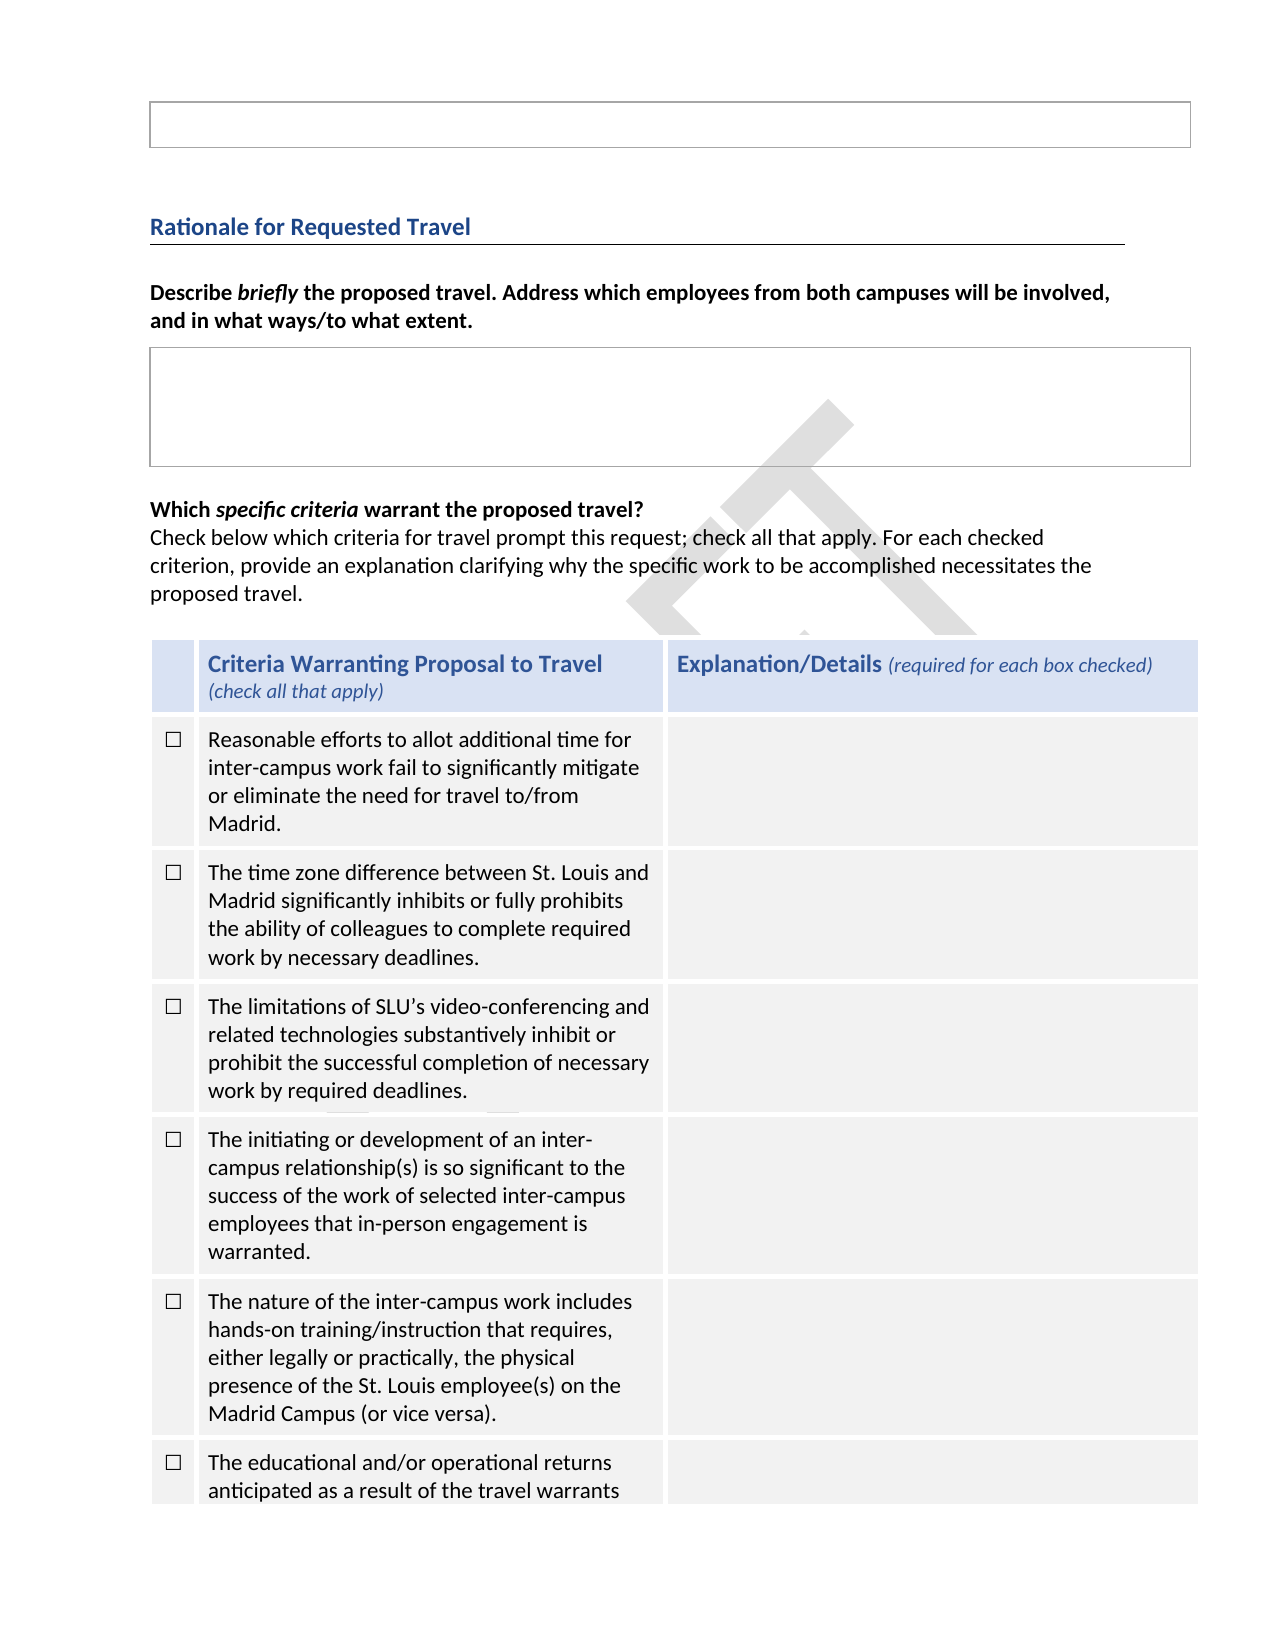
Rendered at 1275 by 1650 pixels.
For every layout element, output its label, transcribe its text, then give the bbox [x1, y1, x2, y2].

table_cell [668, 1279, 1198, 1435]
table_cell The initiating or development of an inter-campus relationship(s) is so significant to the success of the work of selected inter-campus employees that in-person engagement is warranted. [199, 1117, 663, 1274]
table_cell The nature of the inter-campus work includes hands-on training/instruction that requires, either legally or practically, the physical presence of the St. Louis employee(s) on the Madrid Campus (or vice versa). [199, 1279, 663, 1435]
text Which specific criteria warrant the proposed travel? [150, 495, 1116, 523]
table_cell The limitations of SLU’s video-conferencing and related technologies substantively inhibit or prohibit the successful completion of necessary work by required deadlines. [199, 984, 663, 1112]
text Rationale for Requested Travel [150, 211, 1125, 244]
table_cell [199, 1440, 663, 1504]
text Check below which criteria for travel prompt this request; check all that apply. For each checked criterion, provide an explanation clarifying why the specific work to be accomplished necessitates the proposed travel. [150, 523, 1125, 607]
table_cell The time zone difference between St. Louis and Madrid significantly inhibits or fully prohibits the ability of colleagues to complete required work by necessary deadlines. [199, 850, 663, 979]
table_cell [668, 1440, 1198, 1504]
table_cell [668, 717, 1198, 846]
table_header [152, 640, 194, 712]
table_cell [668, 850, 1198, 979]
text Describe briefly the proposed travel. Address which employees from both campuses will be involved, and in what ways/to what extent. [150, 278, 1116, 334]
table_header [151, 103, 1190, 147]
table_header Explanation/Details (required for each box checked) [668, 640, 1198, 712]
table_cell [668, 984, 1198, 1112]
table_header Criteria Warranting Proposal to Travel (check all that apply) [199, 640, 663, 712]
table_header [151, 348, 1190, 466]
table_cell [668, 1117, 1198, 1274]
table_cell Reasonable efforts to allot additional time for inter-campus work fail to significantly mitigate or eliminate the need for travel to/from Madrid. [199, 717, 663, 846]
